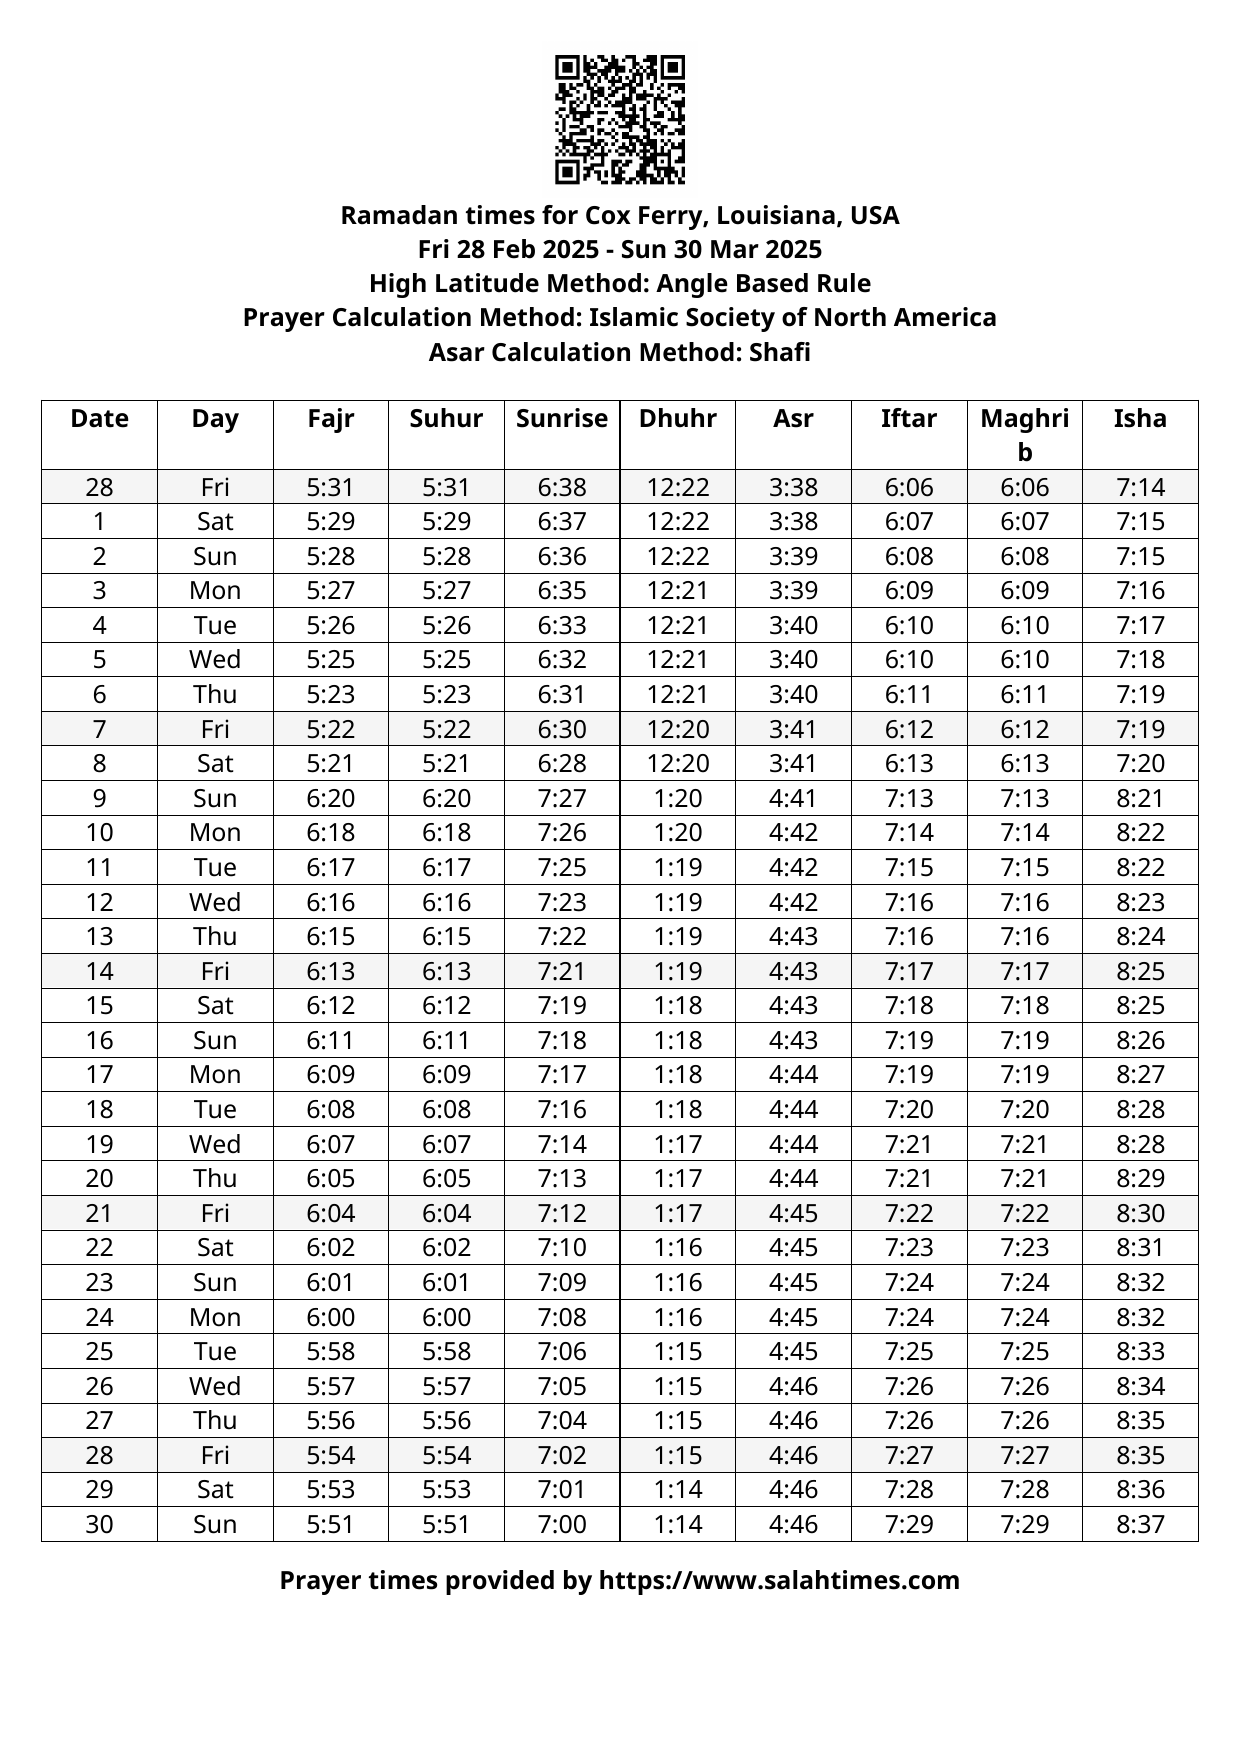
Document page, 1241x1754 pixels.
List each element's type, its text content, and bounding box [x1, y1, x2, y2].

table_cell 10 [42, 816, 157, 849]
table_cell 6:13 [274, 954, 388, 987]
table_cell 5:56 [274, 1404, 388, 1437]
table_cell 7:21 [968, 1161, 1082, 1195]
table_cell 6:05 [389, 1161, 504, 1195]
table_cell 12:21 [621, 677, 735, 711]
table_cell 12:21 [621, 574, 735, 607]
table_cell 4:42 [736, 816, 851, 849]
table_cell 6:07 [968, 504, 1082, 538]
table_cell Sat [158, 1473, 273, 1506]
table_cell 7:26 [968, 1404, 1082, 1437]
table_cell 7:19 [505, 989, 619, 1022]
table_cell 2 [42, 539, 157, 572]
table_cell 7:29 [968, 1507, 1082, 1541]
table_cell 7:18 [1083, 643, 1198, 676]
table_cell 6:04 [274, 1196, 388, 1229]
table_cell 4:45 [736, 1196, 851, 1229]
table_header Fajr [274, 401, 388, 469]
text Fri 28 Feb 2025 - Sun 30 Mar 2025 [42, 232, 1198, 266]
table_cell 5:51 [274, 1507, 388, 1541]
table_cell 4:42 [736, 885, 851, 918]
table_cell 1:18 [621, 1023, 735, 1057]
table_cell 5:21 [274, 746, 388, 780]
table_cell 1:14 [621, 1507, 735, 1541]
table_cell 7:13 [505, 1161, 619, 1195]
table_cell 6:10 [968, 608, 1082, 642]
table_cell 4:42 [736, 850, 851, 884]
table_cell Fri [158, 712, 273, 745]
table_cell 1:19 [621, 919, 735, 953]
table_cell Mon [158, 1058, 273, 1091]
table_cell 5:31 [274, 470, 388, 503]
table_cell 3:39 [736, 539, 851, 572]
table_cell 6:32 [505, 643, 619, 676]
table_cell 16 [42, 1023, 157, 1057]
table_cell 7:22 [505, 919, 619, 953]
table_cell 7:18 [852, 989, 967, 1022]
table_header Iftar [852, 401, 967, 469]
table_cell 28 [42, 1438, 157, 1472]
table_cell 7:19 [968, 1023, 1082, 1057]
table_cell 7:15 [968, 850, 1082, 884]
table_cell 4:41 [736, 781, 851, 814]
table_cell 12:22 [621, 539, 735, 572]
table_cell 7:09 [505, 1265, 619, 1299]
table_cell 8:24 [1083, 919, 1198, 953]
table_cell Wed [158, 885, 273, 918]
table_cell 7:25 [505, 850, 619, 884]
table_cell 7:28 [852, 1473, 967, 1506]
table_cell 4 [42, 608, 157, 642]
table_cell Wed [158, 643, 273, 676]
table_header Maghrib [968, 401, 1082, 469]
table_cell 7:20 [968, 1092, 1082, 1126]
table_cell 1:14 [621, 1473, 735, 1506]
table_cell 7:18 [505, 1023, 619, 1057]
table_cell Sun [158, 781, 273, 814]
table_cell 7:06 [505, 1334, 619, 1368]
table_header Isha [1083, 401, 1198, 469]
table_cell 1:16 [621, 1265, 735, 1299]
table_cell 5:28 [274, 539, 388, 572]
table_cell 7:20 [852, 1092, 967, 1126]
table_cell 6:07 [389, 1127, 504, 1160]
table_cell 7:20 [1083, 746, 1198, 780]
table_cell 6 [42, 677, 157, 711]
table_cell 6:00 [389, 1300, 504, 1333]
table_cell 6:16 [274, 885, 388, 918]
table_cell 8:28 [1083, 1092, 1198, 1126]
table_cell 4:43 [736, 919, 851, 953]
table_cell 7:24 [968, 1300, 1082, 1333]
table_cell 6:02 [389, 1231, 504, 1264]
table_cell 7:08 [505, 1300, 619, 1333]
table_cell 6:12 [852, 712, 967, 745]
table_cell 1:17 [621, 1161, 735, 1195]
table_cell Fri [158, 1438, 273, 1472]
table_cell 8:22 [1083, 816, 1198, 849]
table_cell 28 [42, 470, 157, 503]
table_cell 8:22 [1083, 850, 1198, 884]
table_cell 8:36 [1083, 1473, 1198, 1506]
table_header Suhur [389, 401, 504, 469]
table_cell 7:18 [968, 989, 1082, 1022]
table_cell 1:19 [621, 954, 735, 987]
table_cell 6:09 [968, 574, 1082, 607]
table_cell 5:54 [389, 1438, 504, 1472]
table_cell 1:15 [621, 1404, 735, 1437]
table_cell 7:26 [968, 1369, 1082, 1402]
table_cell 7:13 [852, 781, 967, 814]
table_cell 1:16 [621, 1231, 735, 1264]
table_cell 7:26 [852, 1404, 967, 1437]
table_cell 15 [42, 989, 157, 1022]
table_cell 7:19 [852, 1023, 967, 1057]
table_cell 6:05 [274, 1161, 388, 1195]
table_cell Sun [158, 1265, 273, 1299]
table_cell 1:17 [621, 1127, 735, 1160]
table_cell 6:10 [968, 643, 1082, 676]
table_cell Sun [158, 539, 273, 572]
table_cell 5 [42, 643, 157, 676]
table_cell Fri [158, 1196, 273, 1229]
table_cell 8:35 [1083, 1404, 1198, 1437]
table_cell 7:14 [968, 816, 1082, 849]
text High Latitude Method: Angle Based Rule [42, 266, 1198, 300]
table_cell 6:08 [389, 1092, 504, 1126]
table_cell 12 [42, 885, 157, 918]
table_cell 7:15 [852, 850, 967, 884]
table_cell 7:15 [1083, 504, 1198, 538]
table_cell 11 [42, 850, 157, 884]
table_cell 7:14 [852, 816, 967, 849]
table_cell 7:27 [968, 1438, 1082, 1472]
table_cell 4:44 [736, 1127, 851, 1160]
table_cell 5:27 [389, 574, 504, 607]
table_cell 6:08 [274, 1092, 388, 1126]
table_cell 6:17 [389, 850, 504, 884]
table_cell 6:31 [505, 677, 619, 711]
table_cell 6:09 [389, 1058, 504, 1091]
table_cell 5:23 [274, 677, 388, 711]
table_cell 12:21 [621, 608, 735, 642]
table_cell 4:46 [736, 1473, 851, 1506]
table_cell 8:31 [1083, 1231, 1198, 1264]
table_cell 5:21 [389, 746, 504, 780]
table_cell 6:18 [389, 816, 504, 849]
table_cell 7:00 [505, 1507, 619, 1541]
table_cell Thu [158, 677, 273, 711]
table_cell Sat [158, 504, 273, 538]
table_cell 5:26 [274, 608, 388, 642]
table_cell 6:16 [389, 885, 504, 918]
table_cell 4:45 [736, 1300, 851, 1333]
table_cell 6:15 [389, 919, 504, 953]
table_cell 7:15 [1083, 539, 1198, 572]
table_cell 5:53 [389, 1473, 504, 1506]
table_cell 7:22 [968, 1196, 1082, 1229]
table_cell 6:11 [389, 1023, 504, 1057]
table_cell 5:57 [389, 1369, 504, 1402]
table_cell 6:35 [505, 574, 619, 607]
table_cell 7:14 [505, 1127, 619, 1160]
table_cell Sat [158, 989, 273, 1022]
table_cell 24 [42, 1300, 157, 1333]
table_cell 7:17 [968, 954, 1082, 987]
table_cell 6:12 [274, 989, 388, 1022]
table_cell Tue [158, 608, 273, 642]
table_cell 1:17 [621, 1196, 735, 1229]
table_cell 7:24 [852, 1300, 967, 1333]
table_cell 1:18 [621, 1058, 735, 1091]
table_cell 6:04 [389, 1196, 504, 1229]
table_cell 7:27 [505, 781, 619, 814]
table_cell 7:25 [968, 1334, 1082, 1368]
table_cell 1:15 [621, 1369, 735, 1402]
table_cell 8:34 [1083, 1369, 1198, 1402]
table_cell 5:58 [274, 1334, 388, 1368]
table_cell Thu [158, 919, 273, 953]
table_cell 7:02 [505, 1438, 619, 1472]
table_cell 8:37 [1083, 1507, 1198, 1541]
table_cell 4:46 [736, 1438, 851, 1472]
table_cell 1:15 [621, 1438, 735, 1472]
table_cell 5:53 [274, 1473, 388, 1506]
table_cell Sun [158, 1023, 273, 1057]
table_cell 7:19 [852, 1058, 967, 1091]
table_cell Wed [158, 1369, 273, 1402]
table_cell 7:16 [505, 1092, 619, 1126]
table_cell 12:20 [621, 746, 735, 780]
table_cell 5:29 [274, 504, 388, 538]
table_header Date [42, 401, 157, 469]
table_cell 6:36 [505, 539, 619, 572]
table_cell 7:24 [852, 1265, 967, 1299]
table_cell 7:04 [505, 1404, 619, 1437]
table_cell 6:08 [968, 539, 1082, 572]
table_cell 3:40 [736, 677, 851, 711]
table_cell 7:17 [852, 954, 967, 987]
table_cell 4:44 [736, 1092, 851, 1126]
table_cell 4:43 [736, 954, 851, 987]
table_cell 4:43 [736, 989, 851, 1022]
table_cell 7:23 [505, 885, 619, 918]
table_cell 4:45 [736, 1334, 851, 1368]
table_cell 5:51 [389, 1507, 504, 1541]
table_cell 5:58 [389, 1334, 504, 1368]
table_cell 7:14 [1083, 470, 1198, 503]
table_cell 7:24 [968, 1265, 1082, 1299]
table_cell 23 [42, 1265, 157, 1299]
table_cell Wed [158, 1127, 273, 1160]
table_cell 21 [42, 1196, 157, 1229]
table_cell 7:21 [968, 1127, 1082, 1160]
table_cell 4:44 [736, 1161, 851, 1195]
table_header Sunrise [505, 401, 619, 469]
table_cell 7:21 [852, 1161, 967, 1195]
table_cell 8:29 [1083, 1161, 1198, 1195]
table_cell 14 [42, 954, 157, 987]
table_cell 8:26 [1083, 1023, 1198, 1057]
table_cell 6:17 [274, 850, 388, 884]
table_cell 7:29 [852, 1507, 967, 1541]
table_cell 1:16 [621, 1300, 735, 1333]
table_cell 6:28 [505, 746, 619, 780]
table_cell 7:16 [852, 919, 967, 953]
table_cell 1:19 [621, 850, 735, 884]
table_cell 19 [42, 1127, 157, 1160]
table_header Dhuhr [621, 401, 735, 469]
table_cell 4:46 [736, 1369, 851, 1402]
table_header Day [158, 401, 273, 469]
table_cell 5:25 [274, 643, 388, 676]
table_cell 6:38 [505, 470, 619, 503]
table_cell 5:23 [389, 677, 504, 711]
table_cell 3:38 [736, 470, 851, 503]
table_cell 7:19 [968, 1058, 1082, 1091]
picture [542, 41, 699, 198]
table_cell 8:33 [1083, 1334, 1198, 1368]
table_cell 6:13 [852, 746, 967, 780]
table_cell 20 [42, 1161, 157, 1195]
table_cell 7:05 [505, 1369, 619, 1402]
table_cell 8 [42, 746, 157, 780]
table_cell 7:23 [852, 1231, 967, 1264]
table_cell 7:16 [968, 885, 1082, 918]
table_cell 7:27 [852, 1438, 967, 1472]
table_cell 8:32 [1083, 1265, 1198, 1299]
table_cell 7:01 [505, 1473, 619, 1506]
table_cell 6:11 [852, 677, 967, 711]
table_cell 8:23 [1083, 885, 1198, 918]
table_cell 8:28 [1083, 1127, 1198, 1160]
table_cell 13 [42, 919, 157, 953]
table_cell 12:22 [621, 504, 735, 538]
table_cell 4:45 [736, 1231, 851, 1264]
table_cell 1:19 [621, 885, 735, 918]
table_cell 3:40 [736, 643, 851, 676]
table_cell 6:20 [389, 781, 504, 814]
table_cell 6:01 [389, 1265, 504, 1299]
table_cell 8:27 [1083, 1058, 1198, 1091]
table_cell 8:32 [1083, 1300, 1198, 1333]
table_cell 5:25 [389, 643, 504, 676]
table_cell Thu [158, 1161, 273, 1195]
table_cell 6:08 [852, 539, 967, 572]
table_cell Sun [158, 1507, 273, 1541]
table_cell 5:22 [389, 712, 504, 745]
table_cell 8:25 [1083, 954, 1198, 987]
table_cell 1 [42, 504, 157, 538]
table_cell 3:41 [736, 746, 851, 780]
table_cell 4:45 [736, 1265, 851, 1299]
table_cell 5:28 [389, 539, 504, 572]
table_cell 8:25 [1083, 989, 1198, 1022]
table_cell 3:41 [736, 712, 851, 745]
table_cell 7 [42, 712, 157, 745]
table_cell 5:31 [389, 470, 504, 503]
table_cell Thu [158, 1404, 273, 1437]
table_cell 6:33 [505, 608, 619, 642]
table_cell 12:20 [621, 712, 735, 745]
table_cell 1:20 [621, 816, 735, 849]
table_cell 7:12 [505, 1196, 619, 1229]
table_cell Tue [158, 1092, 273, 1126]
table_cell Tue [158, 1334, 273, 1368]
table_cell 1:20 [621, 781, 735, 814]
table_cell 6:10 [852, 643, 967, 676]
table_cell 7:19 [1083, 677, 1198, 711]
table_cell 5:56 [389, 1404, 504, 1437]
table_cell 6:12 [389, 989, 504, 1022]
table_cell 6:00 [274, 1300, 388, 1333]
table_cell 5:29 [389, 504, 504, 538]
table_cell 6:18 [274, 816, 388, 849]
table_cell 6:09 [852, 574, 967, 607]
table_cell 5:22 [274, 712, 388, 745]
table_cell 12:22 [621, 470, 735, 503]
table_cell 6:12 [968, 712, 1082, 745]
table_cell 6:07 [852, 504, 967, 538]
table_cell 4:46 [736, 1404, 851, 1437]
table_cell 6:15 [274, 919, 388, 953]
text Ramadan times for Cox Ferry, Louisiana, USA [42, 198, 1198, 232]
table_cell 3 [42, 574, 157, 607]
table_cell Tue [158, 850, 273, 884]
table_cell 5:26 [389, 608, 504, 642]
table_cell 7:21 [852, 1127, 967, 1160]
table_cell 8:30 [1083, 1196, 1198, 1229]
table_cell 4:46 [736, 1507, 851, 1541]
table_cell 3:38 [736, 504, 851, 538]
table_cell 6:13 [389, 954, 504, 987]
table_cell 7:16 [968, 919, 1082, 953]
table_cell 6:13 [968, 746, 1082, 780]
table_cell 7:16 [1083, 574, 1198, 607]
table_cell 9 [42, 781, 157, 814]
text Prayer Calculation Method: Islamic Society of North America [42, 300, 1198, 334]
table_header Asr [736, 401, 851, 469]
table_cell 5:27 [274, 574, 388, 607]
table_cell 6:09 [274, 1058, 388, 1091]
table_cell 4:43 [736, 1023, 851, 1057]
table_cell 1:18 [621, 989, 735, 1022]
table_cell 6:06 [852, 470, 967, 503]
table_cell 30 [42, 1507, 157, 1541]
table_cell Fri [158, 954, 273, 987]
table_cell Fri [158, 470, 273, 503]
table_cell 5:57 [274, 1369, 388, 1402]
table_cell 17 [42, 1058, 157, 1091]
table_cell 29 [42, 1473, 157, 1506]
table_cell 7:22 [852, 1196, 967, 1229]
table_cell 7:17 [505, 1058, 619, 1091]
table_cell 7:26 [505, 816, 619, 849]
table_cell Sat [158, 1231, 273, 1264]
table_cell 27 [42, 1404, 157, 1437]
table_cell 8:21 [1083, 781, 1198, 814]
table_cell 6:02 [274, 1231, 388, 1264]
table_cell 25 [42, 1334, 157, 1368]
table_cell 18 [42, 1092, 157, 1126]
table_cell 7:19 [1083, 712, 1198, 745]
text Prayer times provided by https://www.salahtimes.com [42, 1563, 1198, 1597]
table_cell 8:35 [1083, 1438, 1198, 1472]
table_cell 7:13 [968, 781, 1082, 814]
table_cell Mon [158, 816, 273, 849]
table_cell 6:11 [968, 677, 1082, 711]
table_cell 7:16 [852, 885, 967, 918]
table_cell 6:11 [274, 1023, 388, 1057]
table_cell 1:18 [621, 1092, 735, 1126]
table_cell 6:10 [852, 608, 967, 642]
table_cell 6:01 [274, 1265, 388, 1299]
table_cell Mon [158, 574, 273, 607]
table_cell 4:44 [736, 1058, 851, 1091]
table_cell 6:30 [505, 712, 619, 745]
table_cell 6:06 [968, 470, 1082, 503]
table_cell 7:23 [968, 1231, 1082, 1264]
table_cell 7:28 [968, 1473, 1082, 1506]
table_cell 3:40 [736, 608, 851, 642]
table_cell 7:21 [505, 954, 619, 987]
table_cell 1:15 [621, 1334, 735, 1368]
table_cell 7:25 [852, 1334, 967, 1368]
table_cell 12:21 [621, 643, 735, 676]
table_cell Mon [158, 1300, 273, 1333]
table_cell 7:26 [852, 1369, 967, 1402]
table_cell 7:10 [505, 1231, 619, 1264]
table_cell 7:17 [1083, 608, 1198, 642]
table_cell 26 [42, 1369, 157, 1402]
table_cell 5:54 [274, 1438, 388, 1472]
table_cell Sat [158, 746, 273, 780]
table_cell 6:07 [274, 1127, 388, 1160]
table_cell 6:37 [505, 504, 619, 538]
text Asar Calculation Method: Shafi [42, 334, 1198, 368]
table_cell 22 [42, 1231, 157, 1264]
table_cell 6:20 [274, 781, 388, 814]
table_cell 3:39 [736, 574, 851, 607]
